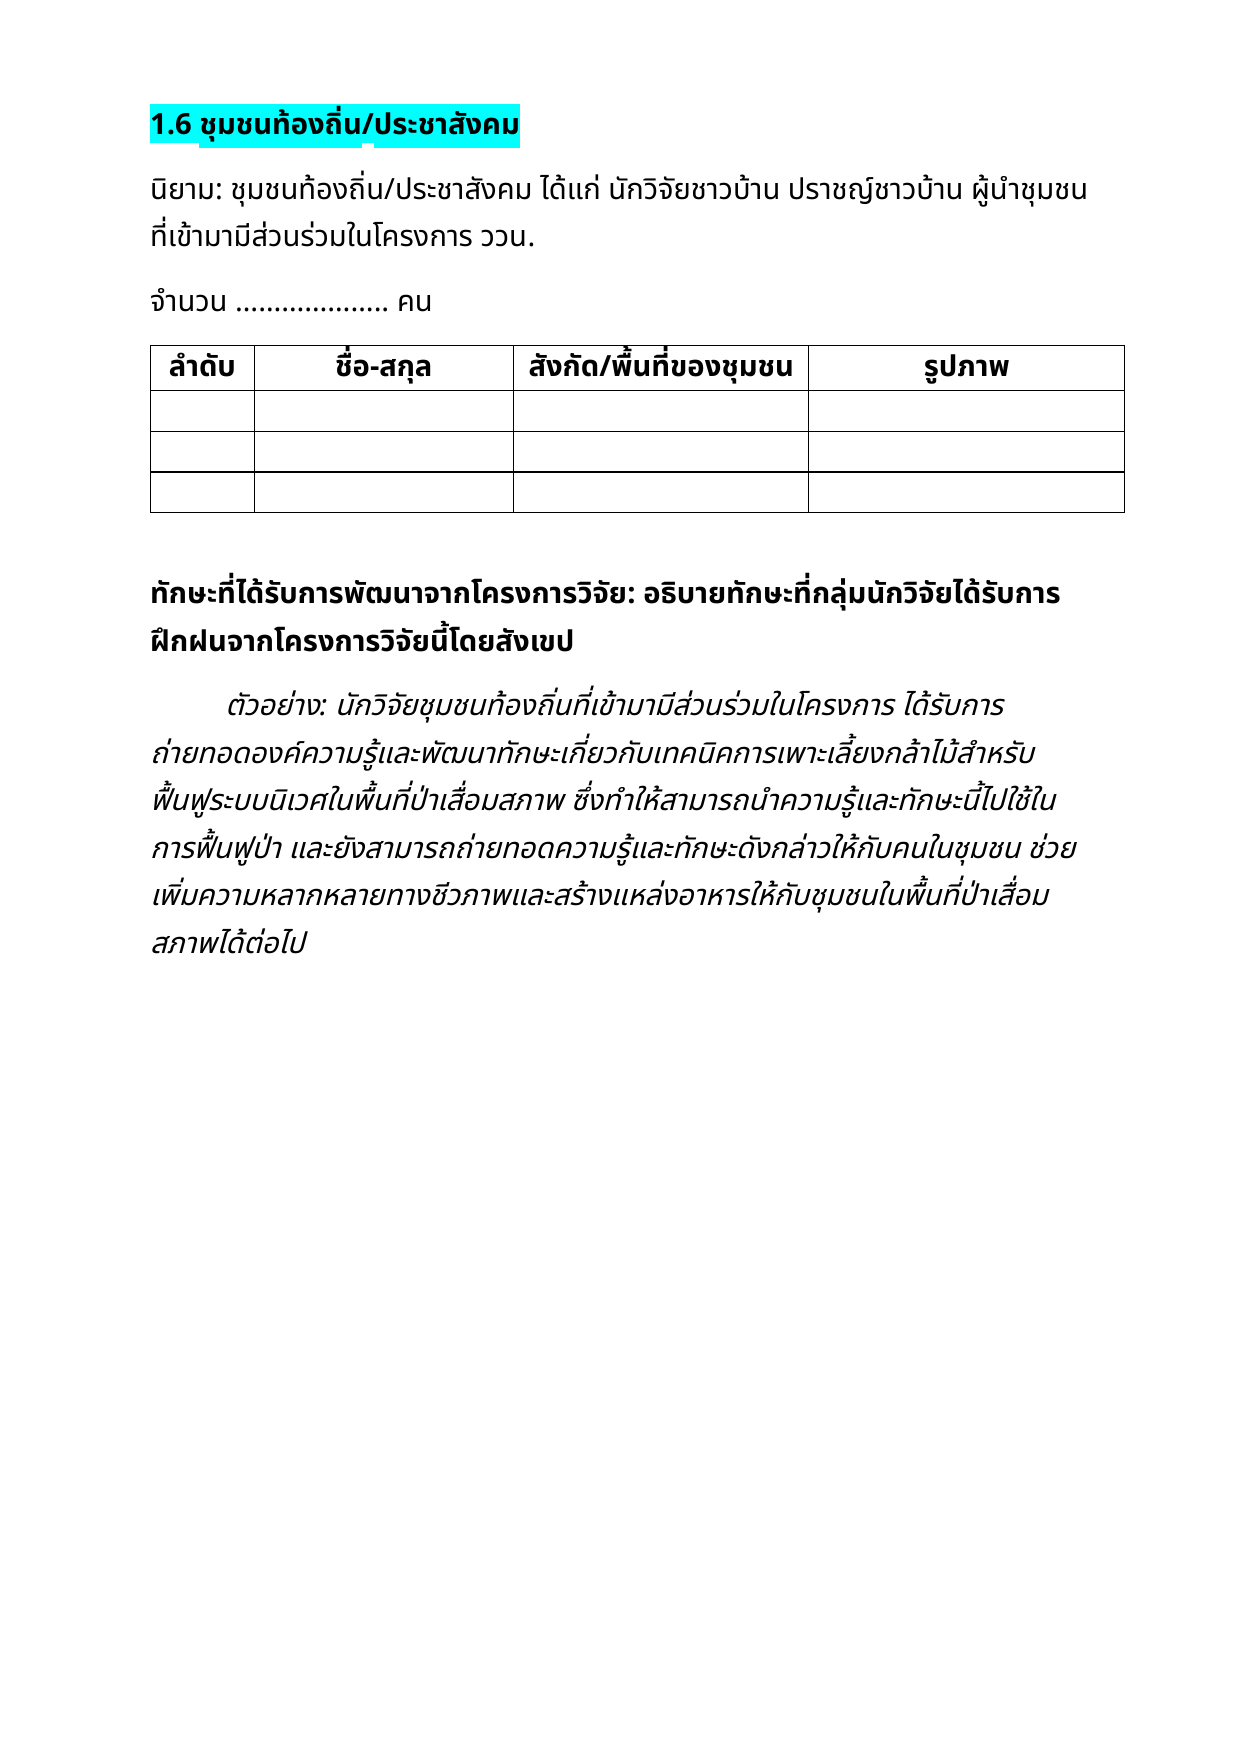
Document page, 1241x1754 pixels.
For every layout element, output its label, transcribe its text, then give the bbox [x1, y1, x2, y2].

table_cell [151, 432, 254, 471]
table_cell [255, 432, 513, 471]
table_header รูปภาพ [809, 346, 1124, 390]
table_cell [809, 391, 1124, 431]
text 1.6 ชุมชนท้องถิ่น/ประชาสังคม [150, 103, 1090, 148]
table_cell [514, 473, 808, 512]
table_cell [151, 473, 254, 512]
table_cell [809, 432, 1124, 471]
table_cell [255, 391, 513, 431]
table_cell [809, 473, 1124, 512]
text ตัวอย่าง: นักวิจัยชุมชนท้องถิ่นที่เข้ามามีส่วนร่วมในโครงการ ได้รับการถ่ายทอดองค์ความรู้และพัฒนาทักษะเกี่ยวกับเทคนิคการเพาะเลี้ยงกล้าไม้สำหรับฟื้นฟูระบบนิเวศในพื้นที่ป่าเสื่อมสภาพ ซึ่งทำให้สามารถนำความรู้และทักษะนี้ไปใช้ในการฟื้นฟูป่า และยังสามารถถ่ายทอดความรู้และทักษะดังกล่าวให้กับคนในชุมชน ช่วยเพิ่มความหลากหลายทางชีวภาพและสร้างแหล่งอาหารให้กับชุมชนในพื้นที่ป่าเสื่อมสภาพได้ต่อไป [150, 684, 1090, 966]
table_header สังกัด/พื้นที่ของชุมชน [514, 346, 808, 390]
table_cell [514, 391, 808, 431]
table_cell [514, 432, 808, 471]
text นิยาม: ชุมชนท้องถิ่น/ประชาสังคม ได้แก่ นักวิจัยชาวบ้าน ปราชญ์ชาวบ้าน ผู้นำชุมชน ที่เข้ามามีส่วนร่วมในโครงการ ววน. [150, 168, 1090, 260]
table_header ลำดับ [151, 346, 254, 390]
table_cell [151, 391, 254, 431]
text ทักษะที่ได้รับการพัฒนาจากโครงการวิจัย: อธิบายทักษะที่กลุ่มนักวิจัยได้รับการฝึกฝนจากโครงการวิจัยนี้โดยสังเขป [150, 573, 1090, 664]
text จำนวน ……………….. คน [150, 280, 1090, 324]
table_header ชื่อ-สกุล [255, 346, 513, 390]
table_cell [255, 473, 513, 512]
